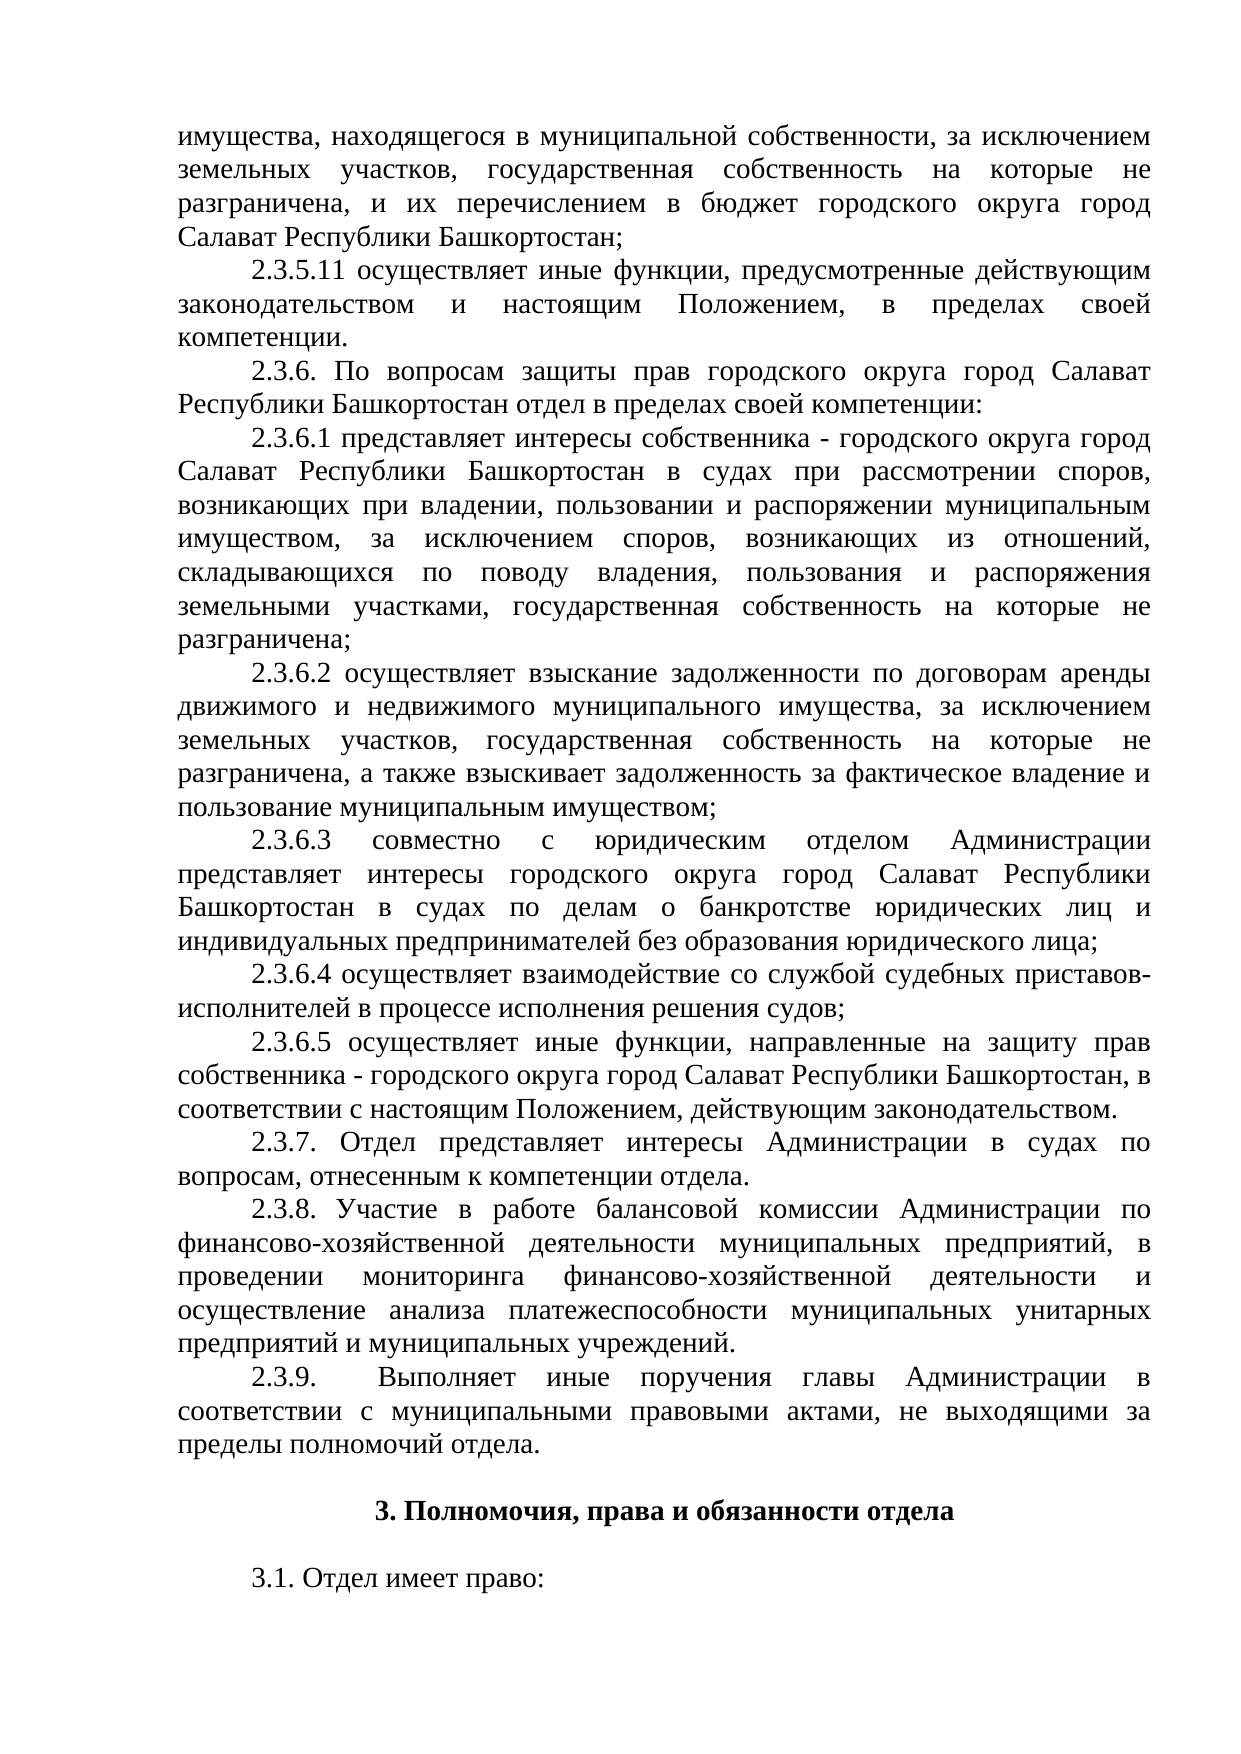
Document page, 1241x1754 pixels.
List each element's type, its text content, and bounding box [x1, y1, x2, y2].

text 2.3.7. Отдел представляет интересы Администрации в судах по вопросам, отнесенным к компетенции отдела. [177, 1124, 1152, 1191]
text 2.3.9. Выполняет иные поручения главы Администрации в соответствии с муниципальными правовыми актами, не выходящими за пределы полномочий отдела. [177, 1359, 1152, 1460]
text 2.3.5.11 осуществляет иные функции, предусмотренные действующим законодательством и настоящим Положением, в пределах своей компетенции. [177, 252, 1152, 353]
text 2.3.6.3 совместно с юридическим отделом Администрации представляет интересы городского округа город Салават Республики Башкортостан в судах по делам о банкротстве юридических лиц и индивидуальных предпринимателей без образования юридического лица; [177, 822, 1152, 957]
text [177, 118, 1152, 252]
text 2.3.6.4 осуществляет взаимодействие со службой судебных приставов-исполнителей в процессе исполнения решения судов; [177, 957, 1152, 1024]
text 3. Полномочия, права и обязанности отдела [177, 1493, 1152, 1527]
text 2.3.8. Участие в работе балансовой комиссии Администрации по финансово-хозяйственной деятельности муниципальных предприятий, в проведении мониторинга финансово-хозяйственной деятельности и осуществление анализа платежеспособности муниципальных унитарных предприятий и муниципальных учреждений. [177, 1191, 1152, 1359]
text 2.3.6.2 осуществляет взыскание задолженности по договорам аренды движимого и недвижимого муниципального имущества, за исключением земельных участков, государственная собственность на которые не разграничена, а также взыскивает задолженность за фактическое владение и пользование муниципальным имуществом; [177, 655, 1152, 822]
text 2.3.6. По вопросам защиты прав городского округа город Салават Республики Башкортостан отдел в пределах своей компетенции: [177, 353, 1152, 420]
text 2.3.6.1 представляет интересы собственника - городского округа город Салават Республики Башкортостан в судах при рассмотрении споров, возникающих при владении, пользовании и распоряжении муниципальным имуществом, за исключением споров, возникающих из отношений, складывающихся по поводу владения, пользования и распоряжения земельными участками, государственная собственность на которые не разграничена; [177, 420, 1152, 655]
text 2.3.6.5 осуществляет иные функции, направленные на защиту прав собственника - городского округа город Салават Республики Башкортостан, в соответствии с настоящим Положением, действующим законодательством. [177, 1024, 1152, 1124]
text 3.1. Отдел имеет право: [177, 1560, 1152, 1594]
